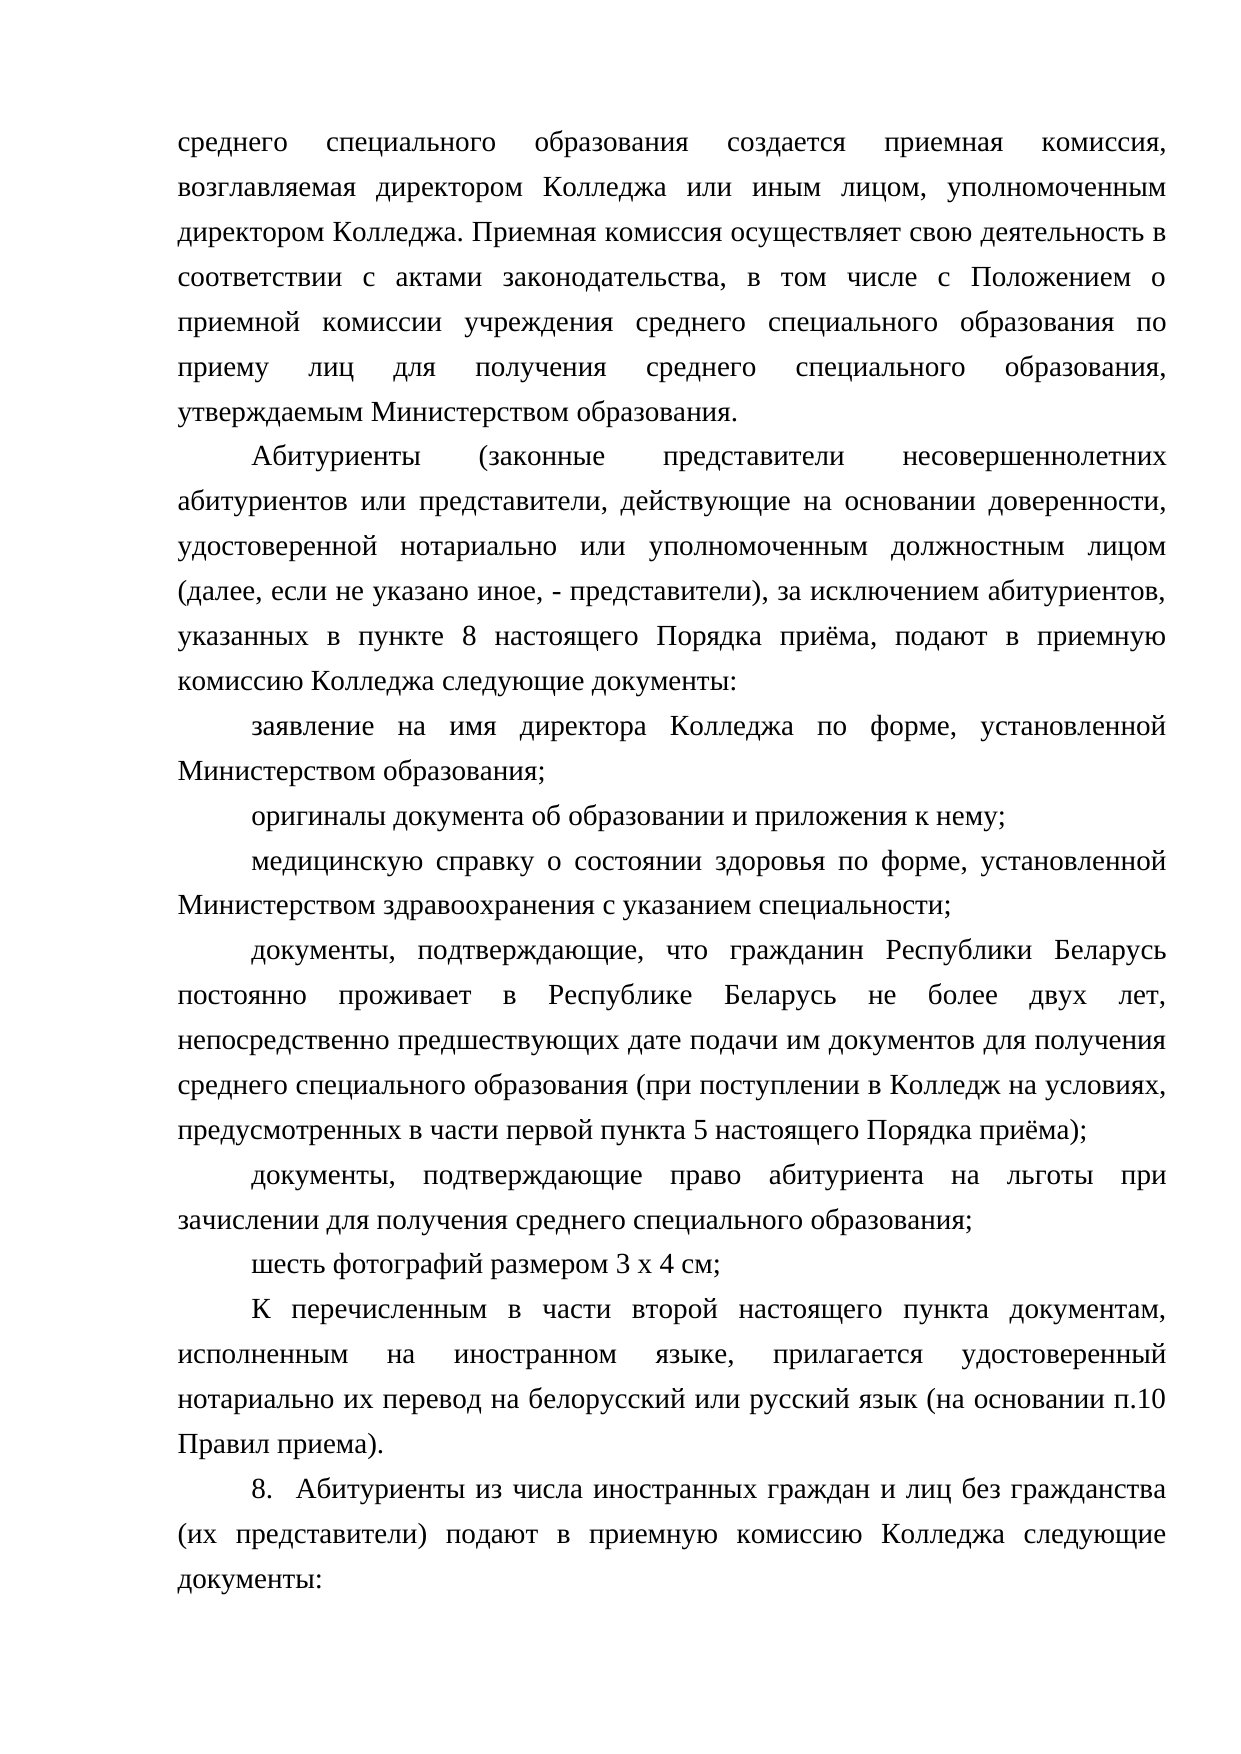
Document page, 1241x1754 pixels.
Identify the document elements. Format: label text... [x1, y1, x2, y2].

list Абитуриенты из числа иностранных граждан и лиц без гражданства (их представители) подают в приемную комиссию Колледжа следующие документы: [177, 1471, 1167, 1594]
text медицинскую справку о состоянии здоровья по форме, установленной Министерством здравоохранения с указанием специальности; [177, 843, 1167, 921]
text заявление на имя директора Колледжа по форме, установленной Министерством образования; [177, 708, 1167, 786]
text оригиналы документа об образовании и приложения к нему; [177, 798, 1167, 831]
text документы, подтверждающие, что гражданин Республики Беларусь постоянно проживает в Республике Беларусь не более двух лет, непосредственно предшествующих дате подачи им документов для получения среднего специального образования (при поступлении в Колледж на условиях, предусмотренных в части первой пункта 5 настоящего Порядка приёма); [177, 932, 1167, 1146]
text К перечисленным в части второй настоящего пункта документам, исполненным на иностранном языке, прилагается удостоверенный нотариально их перевод на белорусский или русский язык (на основании п.10 Правил приема). [177, 1292, 1167, 1460]
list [177, 124, 1167, 427]
text Абитуриенты (законные представители несовершеннолетних абитуриентов или представители, действующие на основании доверенности, удостоверенной нотариально или уполномоченным должностным лицом (далее, если не указано иное, - представители), за исключением абитуриентов, указанных в пункте 8 настоящего Порядка приёма, подают в приемную комиссию Колледжа следующие документы: [177, 438, 1167, 697]
text документы, подтверждающие право абитуриента на льготы при зачислении для получения среднего специального образования; [177, 1157, 1167, 1235]
text шесть фотографий размером 3 x 4 см; [177, 1247, 1167, 1280]
